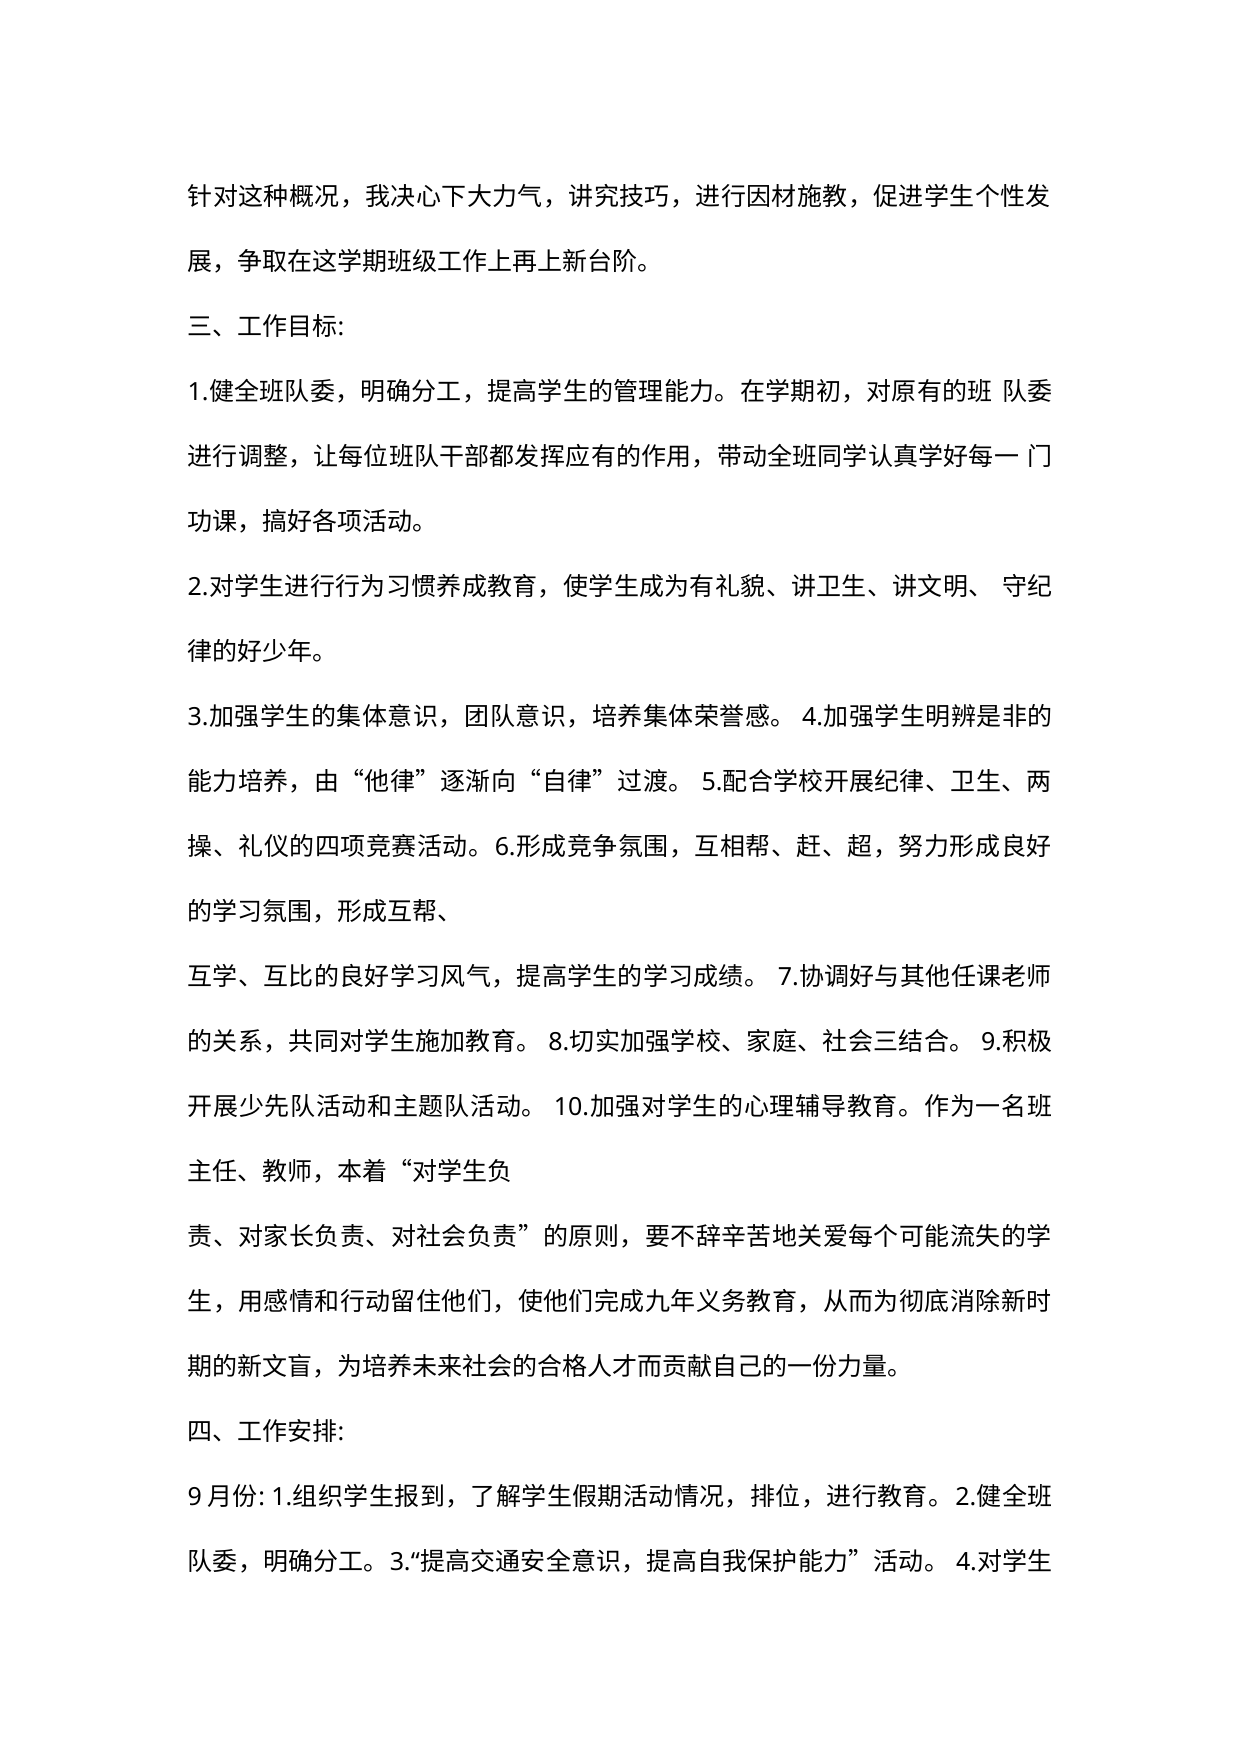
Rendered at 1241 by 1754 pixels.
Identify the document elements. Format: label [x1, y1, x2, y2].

text [187, 162, 1053, 292]
list [187, 292, 1053, 1592]
